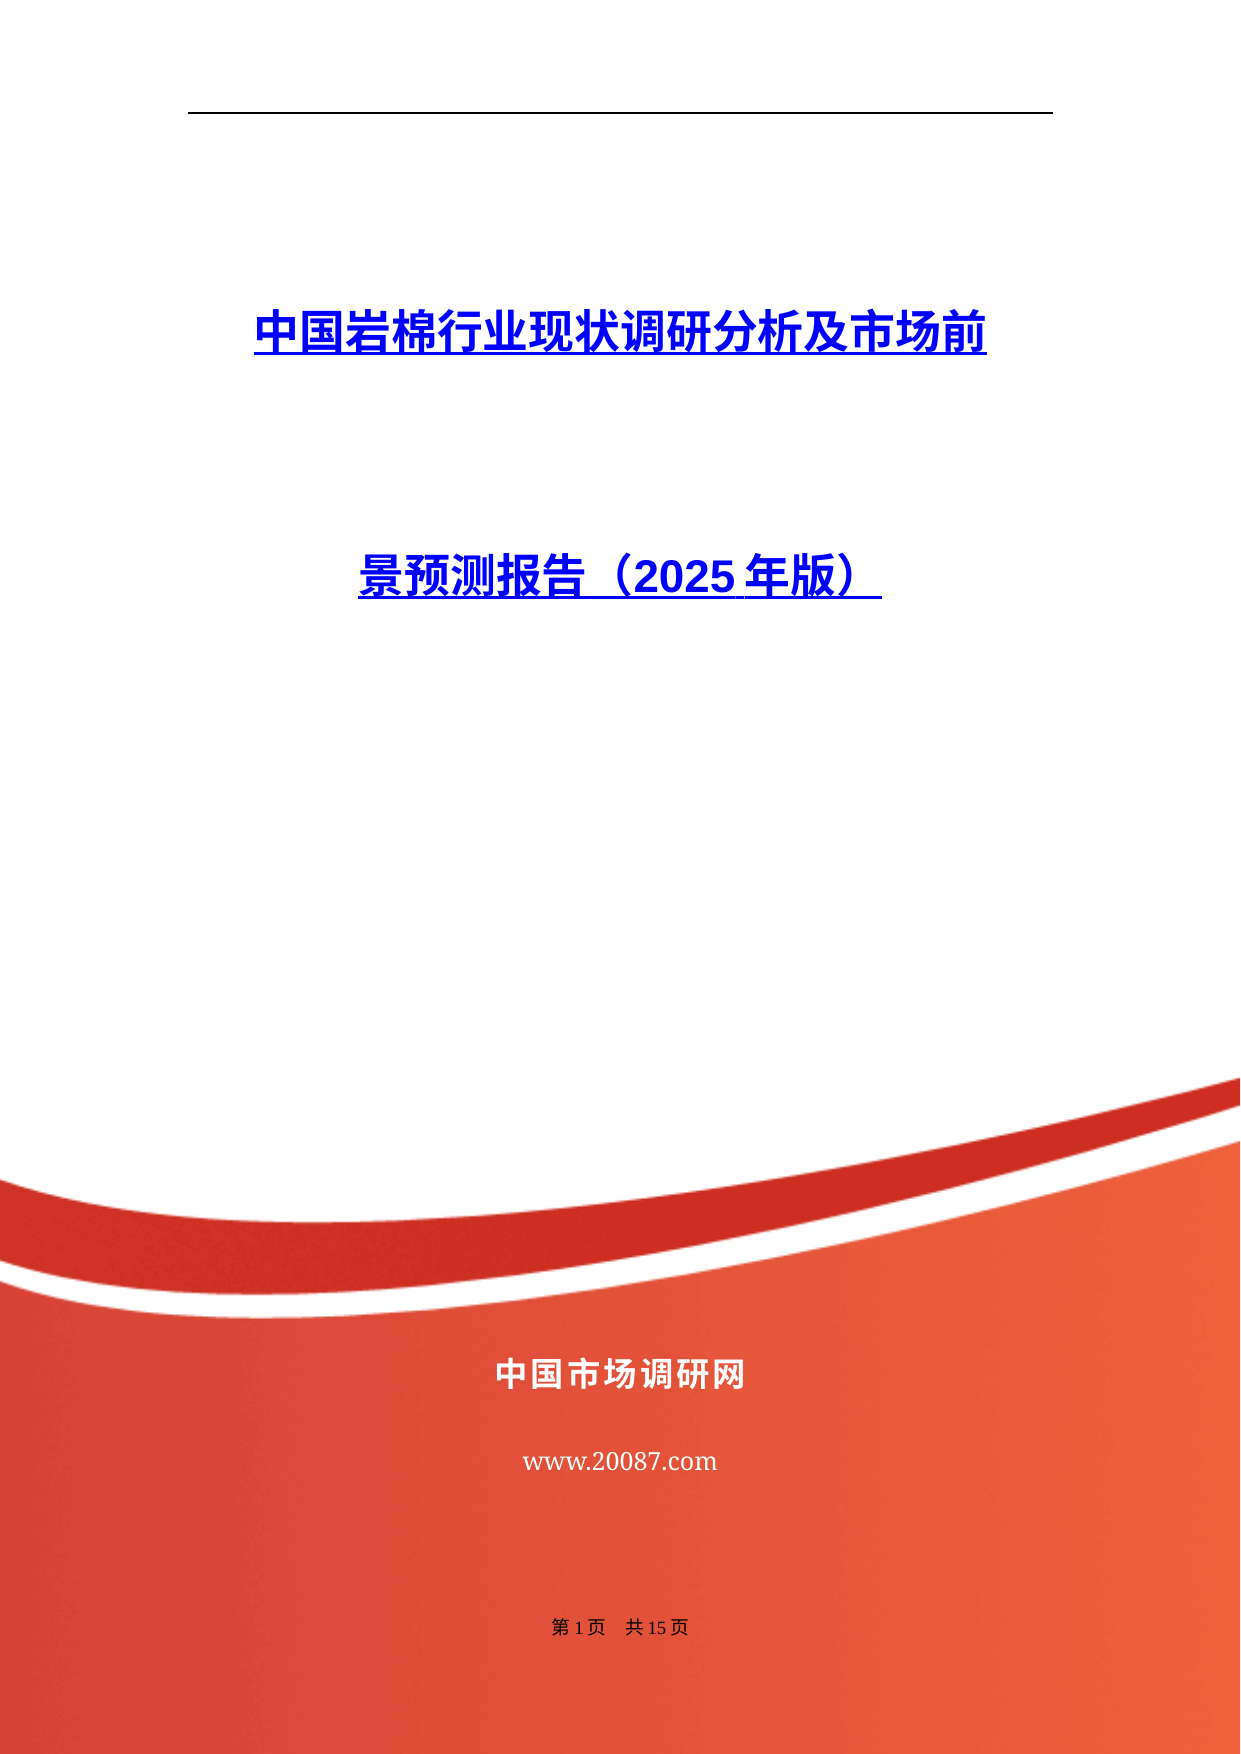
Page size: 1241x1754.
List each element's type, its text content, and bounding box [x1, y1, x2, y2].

picture [0, 1006, 1241, 1754]
subtitle 中国市场调研网 [187, 1339, 1053, 1404]
text www.20087.com [187, 1428, 1053, 1493]
table_header 中国岩棉行业现状调研分析及市场前景预测报告（2025年版） [188, 207, 1053, 773]
